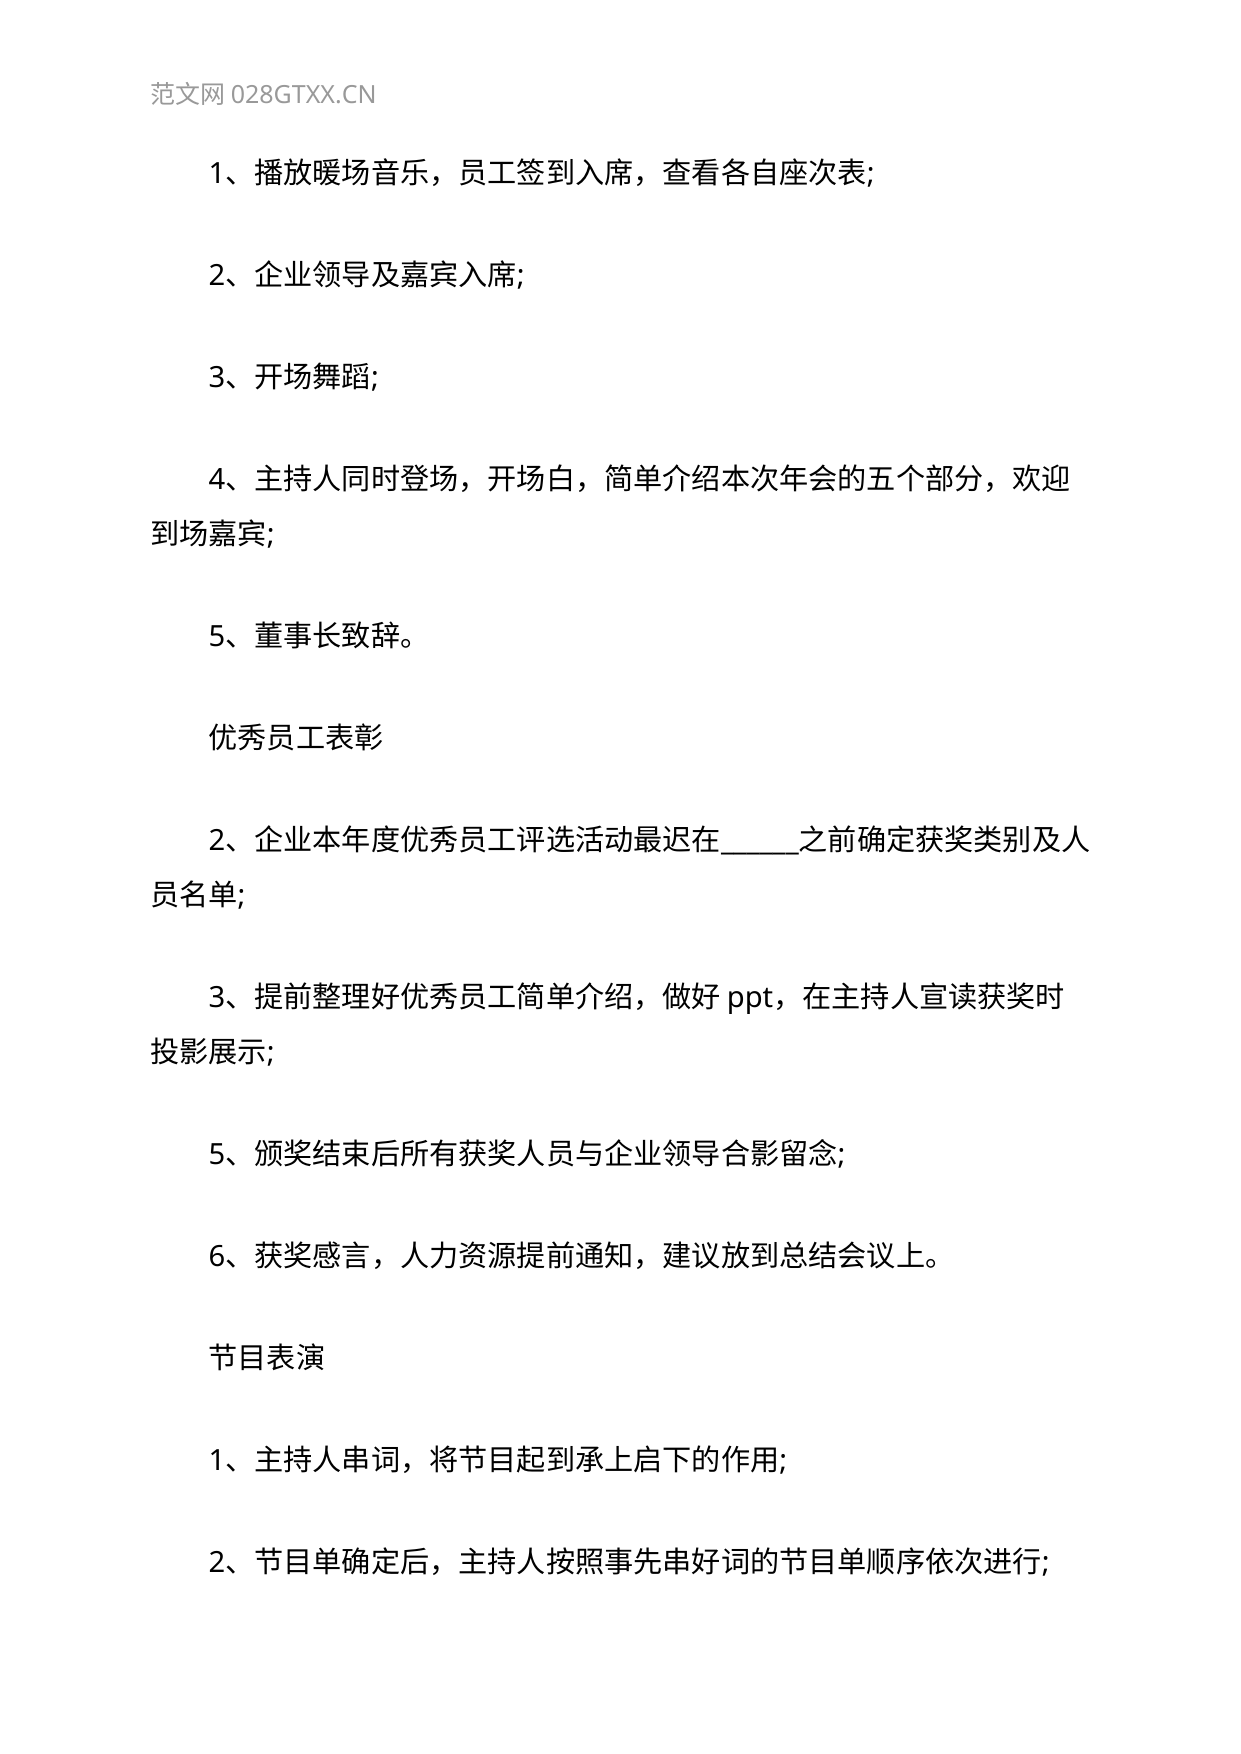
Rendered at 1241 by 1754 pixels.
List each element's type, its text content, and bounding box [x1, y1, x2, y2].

text 节目表演 [150, 1334, 1090, 1377]
text 2、企业本年度优秀员工评选活动最迟在______之前确定获奖类别及人员名单; [150, 817, 1090, 914]
text 5、董事长致辞。 [150, 613, 1090, 655]
text 1、主持人串词，将节目起到承上启下的作用; [150, 1436, 1090, 1479]
text 3、提前整理好优秀员工简单介绍，做好ppt，在主持人宣读获奖时投影展示; [150, 974, 1090, 1071]
text 5、颁奖结束后所有获奖人员与企业领导合影留念; [150, 1131, 1090, 1173]
text 6、获奖感言，人力资源提前通知，建议放到总结会议上。 [150, 1233, 1090, 1275]
text 3、开场舞蹈; [150, 354, 1090, 396]
text 1、播放暖场音乐，员工签到入席，查看各自座次表; [150, 150, 1090, 192]
text 优秀员工表彰 [150, 715, 1090, 757]
text 2、企业领导及嘉宾入席; [150, 252, 1090, 294]
text 4、主持人同时登场，开场白，简单介绍本次年会的五个部分，欢迎到场嘉宾; [150, 456, 1090, 553]
text 2、节目单确定后，主持人按照事先串好词的节目单顺序依次进行; [150, 1538, 1090, 1581]
